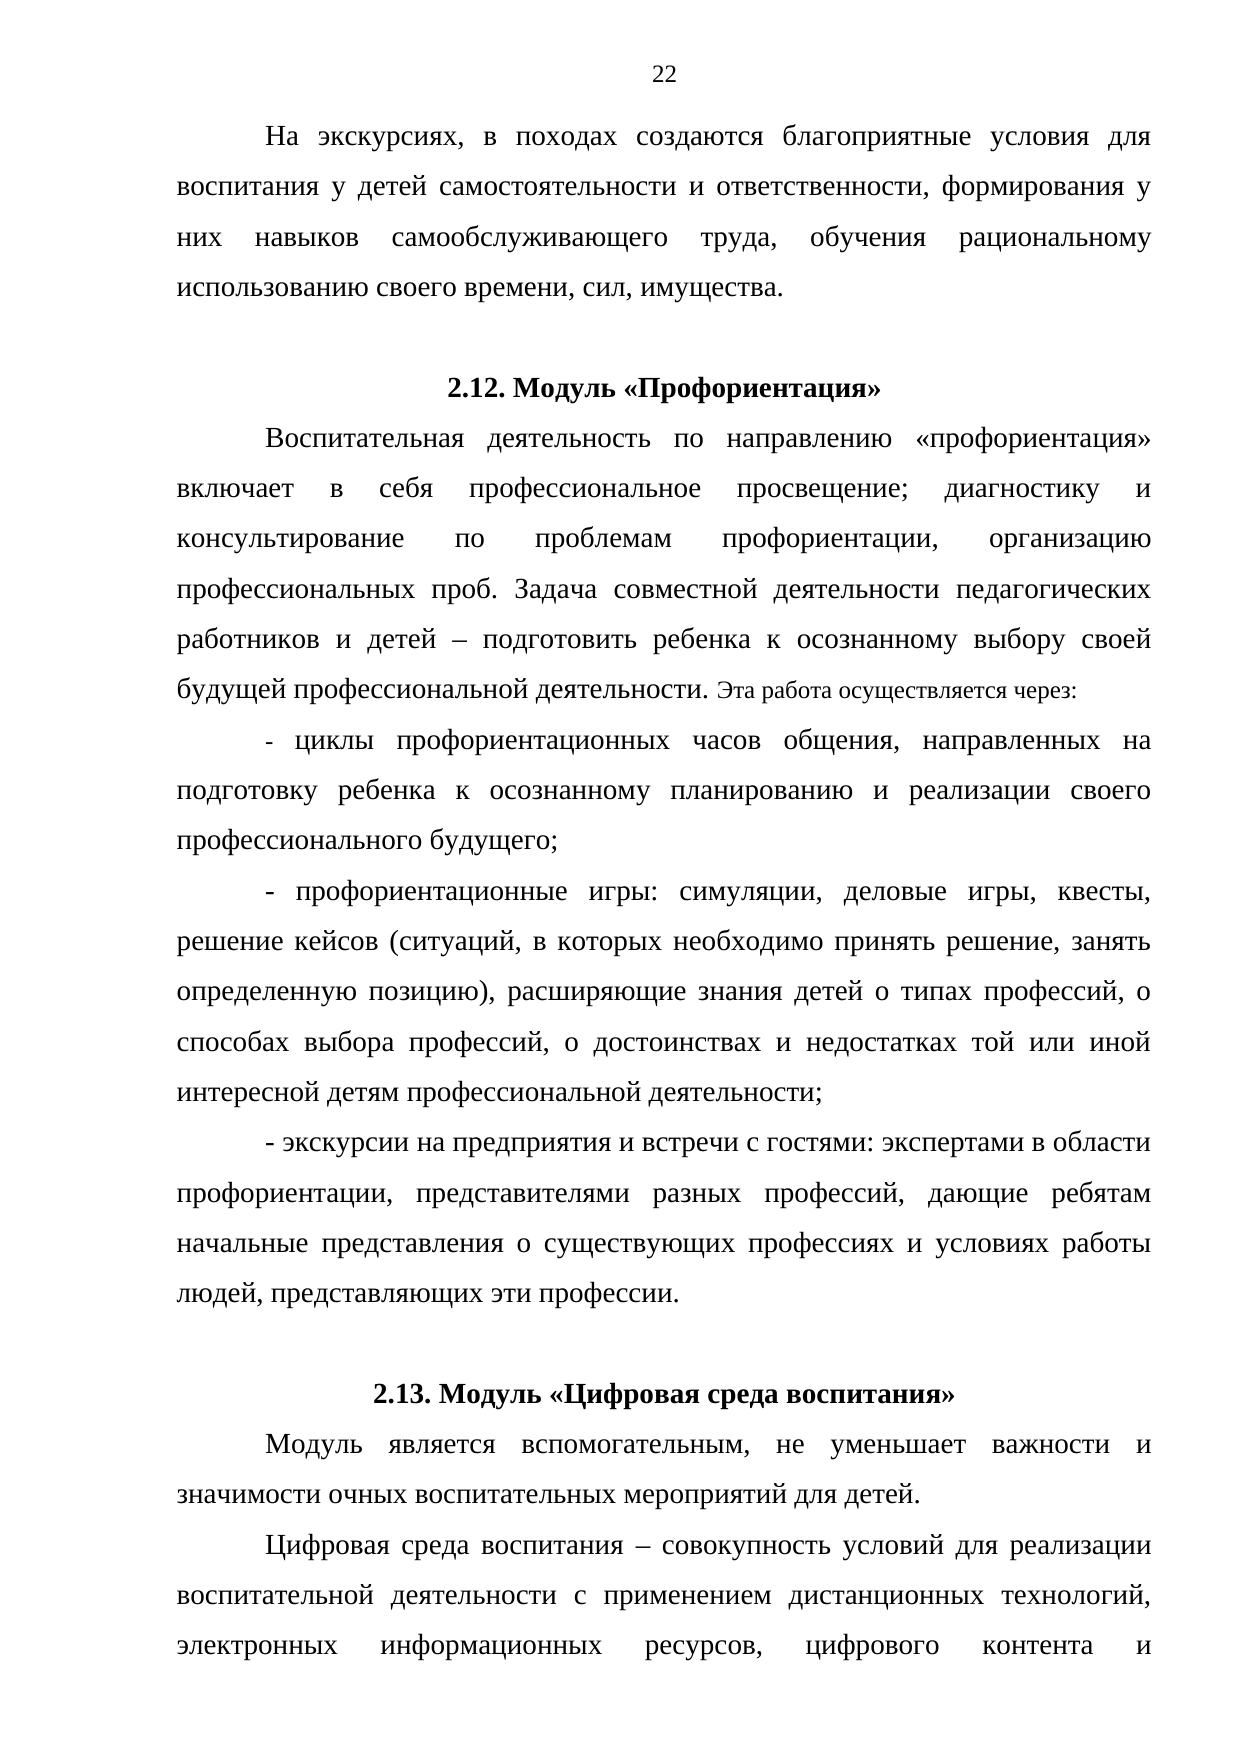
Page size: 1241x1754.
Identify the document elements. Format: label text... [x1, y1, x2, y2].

text Воспитательная деятельность по направлению «профориентация» включает в себя профессиональное просвещение; диагностику и консультирование по проблемам профориентации, организацию профессиональных проб. Задача совместной деятельности педагогических работников и детей – подготовить ребенка к осознанному выбору своей будущей профессиональной деятельности. Эта работа осуществляется через: [176, 420, 1152, 705]
text - профориентационные игры: симуляции, деловые игры, квесты, решение кейсов (ситуаций, в которых необходимо принять решение, занять определенную позицию), расширяющие знания детей о типах профессий, о способах выбора профессий, о достоинствах и недостатках той или иной интересной детям профессиональной деятельности; [176, 873, 1152, 1108]
text 2.13. Модуль «Цифровая среда воспитания» [176, 1376, 1152, 1409]
list Модуль является вспомогательным, не уменьшает важности и значимости очных воспитательных мероприятий для детей. [176, 1426, 1152, 1510]
text На экскурсиях, в походах создаются благоприятные условия для воспитания у детей самостоятельности и ответственности, формирования у них навыков самообслуживающего труда, обучения рациональному использованию своего времени, сил, имущества. [176, 118, 1152, 303]
text - циклы профориентационных часов общения, направленных на подготовку ребенка к осознанному планированию и реализации своего профессионального будущего; [176, 722, 1152, 856]
text - экскурсии на предприятия и встречи с гостями: экспертами в области профориентации, представителями разных профессий, дающие ребятам начальные представления о существующих профессиях и условиях работы людей, представляющих эти профессии. [176, 1124, 1152, 1309]
text 2.12. Модуль «Профориентация» [176, 370, 1152, 403]
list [176, 1527, 1152, 1661]
